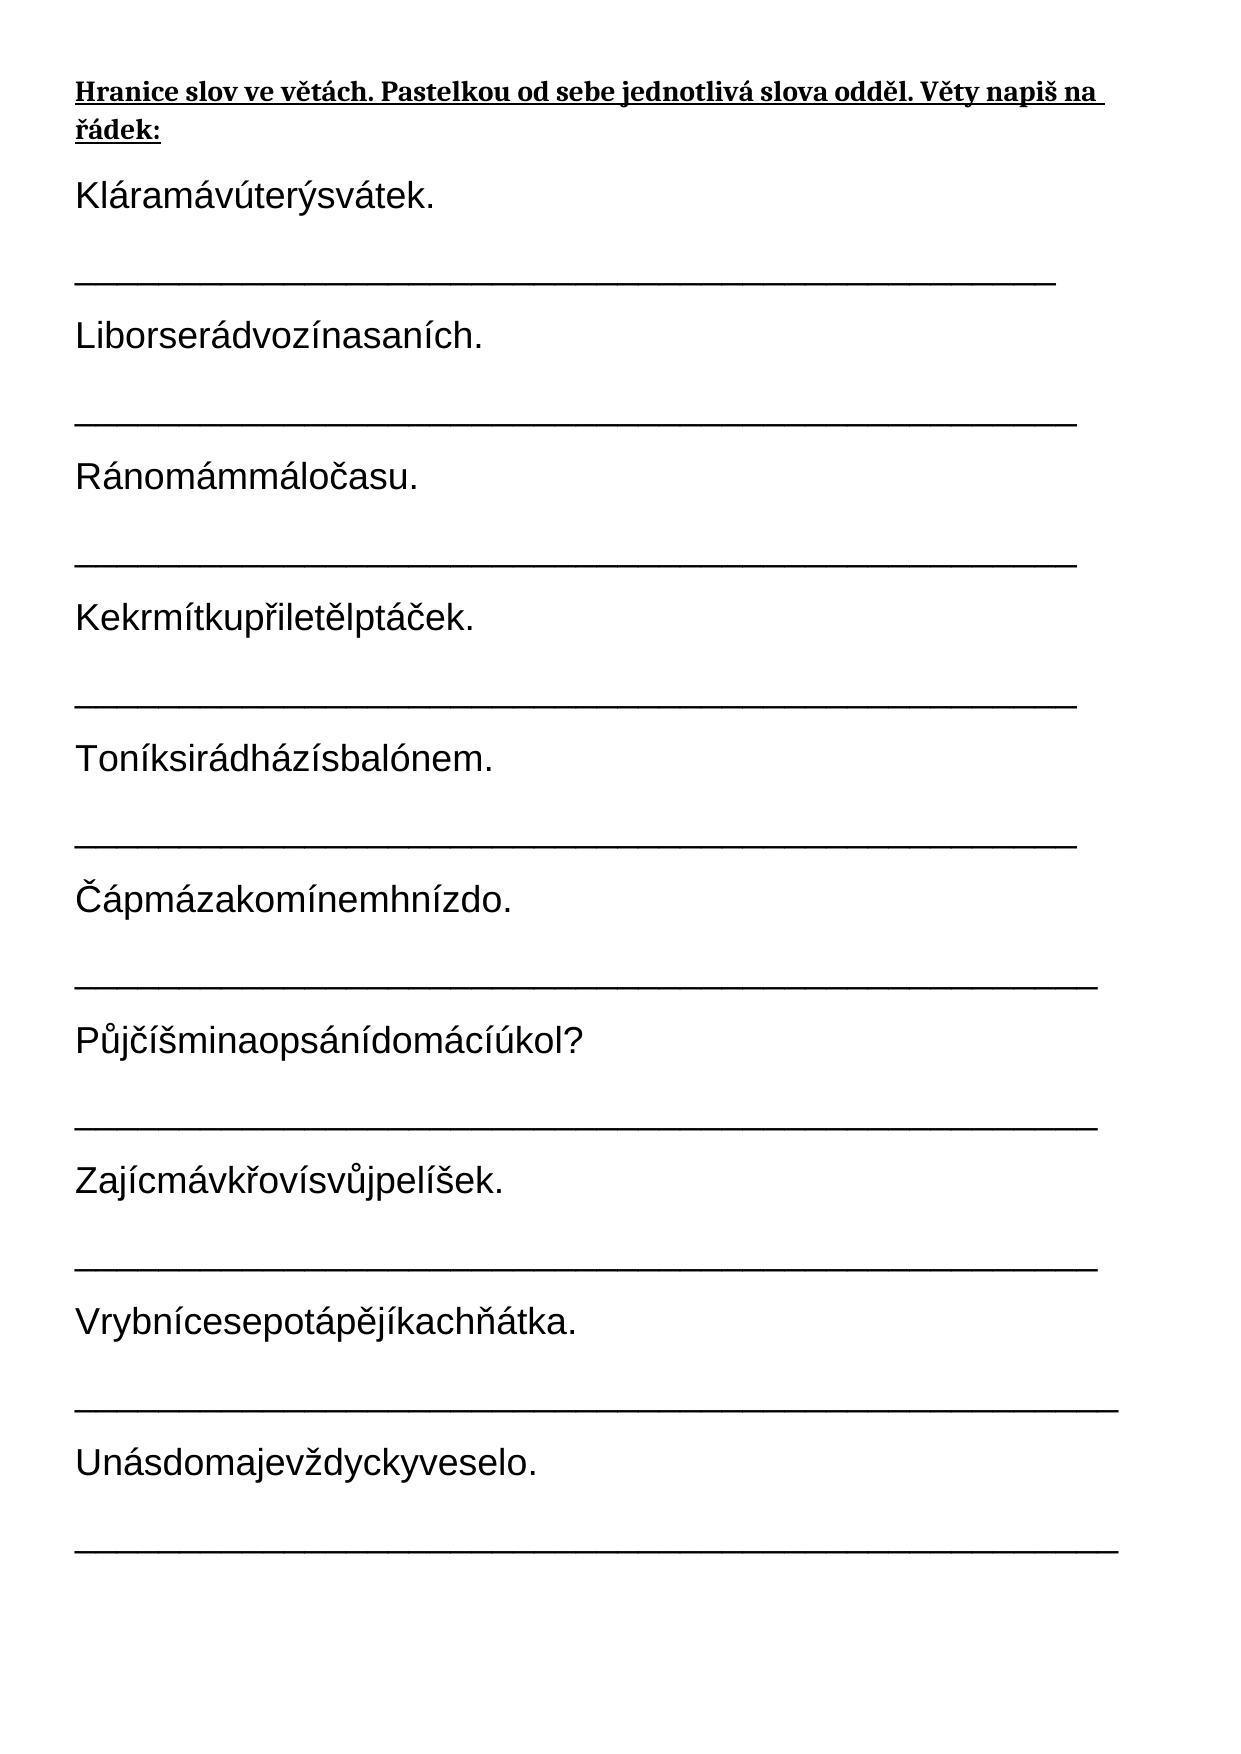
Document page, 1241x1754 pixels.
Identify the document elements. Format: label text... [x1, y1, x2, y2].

text Kekrmítkupřiletělptáček. [75, 595, 1165, 638]
text Hranice slov ve větách. Pastelkou od sebe jednotlivá slova odděl. Věty napiš na řádek: [75, 75, 1165, 147]
text __________________________________________________ [75, 1511, 1165, 1554]
text Unásdomajevždyckyveselo. [75, 1440, 1165, 1483]
text _________________________________________________ [75, 947, 1165, 991]
text Půjčíšminaopsánídomácíúkol? [75, 1018, 1165, 1061]
text _________________________________________________ [75, 1229, 1165, 1272]
text Liborserádvozínasaních. [75, 314, 1165, 357]
text Kláramávúterýsvátek. [75, 173, 1165, 216]
text Vrybnícesepotápějíkachňátka. [75, 1299, 1165, 1343]
text _______________________________________________ [75, 243, 1165, 286]
text ________________________________________________ [75, 384, 1165, 427]
text Zajícmávkřovísvůjpelíšek. [75, 1159, 1165, 1202]
text _________________________________________________ [75, 1088, 1165, 1131]
text ________________________________________________ [75, 807, 1165, 850]
text Čápmázakomínemhnízdo. [75, 877, 1165, 920]
text __________________________________________________ [75, 1370, 1165, 1413]
text Ránomámmáločasu. [75, 454, 1165, 498]
text ________________________________________________ [75, 525, 1165, 568]
text ________________________________________________ [75, 666, 1165, 709]
text Toníksirádházísbalónem. [75, 736, 1165, 779]
